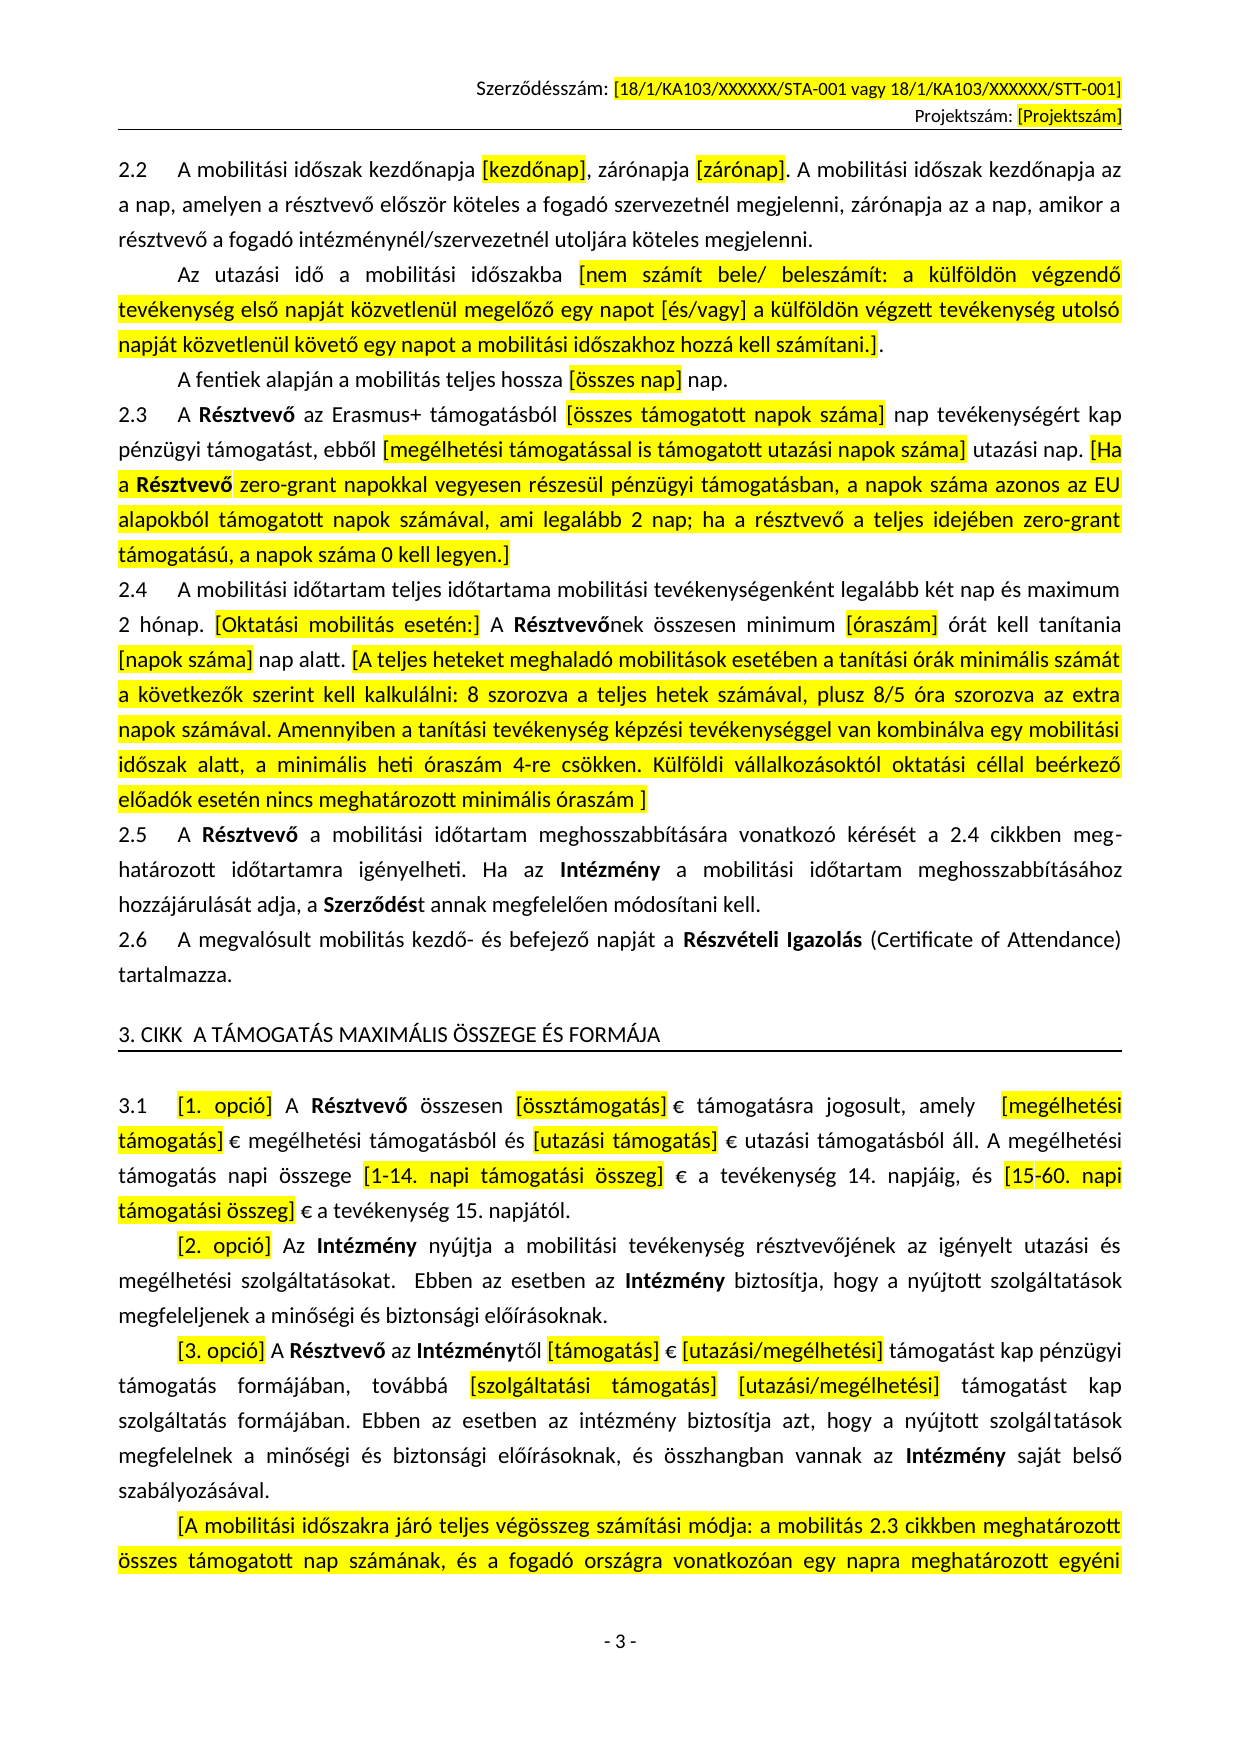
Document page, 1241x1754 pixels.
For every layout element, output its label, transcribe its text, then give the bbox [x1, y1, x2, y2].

text Az utazási idő a mobilitási időszakba [nem számít bele/ beleszámít: a külföldön végzendő tevékenység első napját közvetlenül megelőző egy napot [és/vagy] a külföldön végzett tevékenység utolsó napját közvetlenül követő egy napot a mobilitási időszakhoz hozzá kell számítani.]. [118, 260, 1122, 295]
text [118, 1511, 1122, 1546]
text A fentiek alapján a mobilitás teljes hossza [összes nap] nap. [118, 365, 569, 393]
text [3. opció] A Résztvevő az Intézménytől [támogatás] € [utazási/megélhetési] támogatást kap pénzügyi támogatás formájában, továbbá [szolgáltatási támogatás] [utazási/megélhetési] támogatást kap szolgáltatás formájában. Ebben az esetben az intézmény biztosítja azt, hogy a nyújtott szolgáltatások megfelelnek a minőségi és biztonsági előírásoknak, és összhangban vannak az Intézmény saját belső szabályozásával. [118, 1336, 1122, 1504]
text 2.6 A megvalósult mobilitás kezdő- és befejező napját a Részvételi Igazolás (Certificate of Attendance) tartalmazza. [118, 925, 1122, 988]
text A fentiek alapján a mobilitás teljes hossza [összes nap] nap. [682, 365, 1122, 393]
text 3. CIKK A TÁMOGATÁS MAXIMÁLIS ÖSSZEGE ÉS FORMÁJA [118, 1020, 1122, 1050]
text [2. opció] Az Intézmény nyújtja a mobilitási tevékenység résztvevőjének az igényelt utazási és megélhetési szolgáltatásokat. Ebben az esetben az Intézmény biztosítja, hogy a nyújtott szolgáltatások megfeleljenek a minőségi és biztonsági előírásoknak. [118, 1231, 1122, 1329]
text Az utazási idő a mobilitási időszakba [nem számít bele/ beleszámít: a külföldön végzendő tevékenység első napját közvetlenül megelőző egy napot [és/vagy] a külföldön végzett tevékenység utolsó napját közvetlenül követő egy napot a mobilitási időszakhoz hozzá kell számítani.]. [118, 323, 1122, 358]
text 2.5 A Résztvevő a mobilitási időtartam meghosszabbítására vonatkozó kérését a 2.4 cikkben meghatározott időtartamra igényelheti. Ha az Intézmény a mobilitási időtartam meghosszabbításához hozzájárulását adja, a Szerződést annak megfelelően módosítani kell. [118, 820, 1122, 918]
text 3.1 [1. opció] A Résztvevő összesen [össztámogatás] € támogatásra jogosult, amely [megélhetési támogatás] € megélhetési támogatásból és [utazási támogatás] € utazási támogatásból áll. A megélhetési támogatás napi összege [1-14. napi támogatási összeg] € a tevékenység 14. napjáig, és [15-60. napi támogatási összeg] € a tevékenység 15. napjától. [118, 1091, 1122, 1224]
text 2.3 A Résztvevő az Erasmus+ támogatásból [összes támogatott napok száma] nap tevékenységért kap pénzügyi támogatást, ebből [megélhetési támogatással is támogatott utazási napok száma] utazási nap. [Ha a Résztvevő zero-grant napokkal vegyesen részesül pénzügyi támogatásban, a napok száma azonos az EU alapokból támogatott napok számával, ami legalább 2 nap; ha a résztvevő a teljes idejében zero-grant támogatású, a napok száma 0 kell legyen.] [118, 400, 1122, 505]
text 2.3 A Résztvevő az Erasmus+ támogatásból [összes támogatott napok száma] nap tevékenységért kap pénzügyi támogatást, ebből [megélhetési támogatással is támogatott utazási napok száma] utazási nap. [Ha a Résztvevő zero-grant napokkal vegyesen részesül pénzügyi támogatásban, a napok száma azonos az EU alapokból támogatott napok számával, ami legalább 2 nap; ha a résztvevő a teljes idejében zero-grant támogatású, a napok száma 0 kell legyen.] [118, 533, 1122, 568]
text 2.4 A mobilitási időtartam teljes időtartama mobilitási tevékenységenként legalább két nap és maximum 2 hónap. [Oktatási mobilitás esetén:] A Résztvevőnek összesen minimum [óraszám] órát kell tanítania [napok száma] nap alatt. [A teljes heteket meghaladó mobilitások esetében a tanítási órák minimális számát a következők szerint kell kalkulálni: 8 szorozva a teljes hetek számával, plusz 8/5 óra szorozva az extra napok számával. Amennyiben a tanítási tevékenység képzési tevékenységgel van kombinálva egy mobilitási időszak alatt, a minimális heti óraszám 4-re csökken. Külföldi vállalkozásoktól oktatási céllal beérkező előadók esetén nincs meghatározott minimális óraszám ] [118, 575, 1122, 680]
text 2.2 A mobilitási időszak kezdőnapja [kezdőnap], zárónapja [zárónap]. A mobilitási időszak kezdőnapja az a nap, amelyen a résztvevő először köteles a fogadó szervezetnél megjelenni, zárónapja az a nap, amikor a résztvevő a fogadó intézménynél/szervezetnél utoljára köteles megjelenni. [118, 155, 1122, 253]
